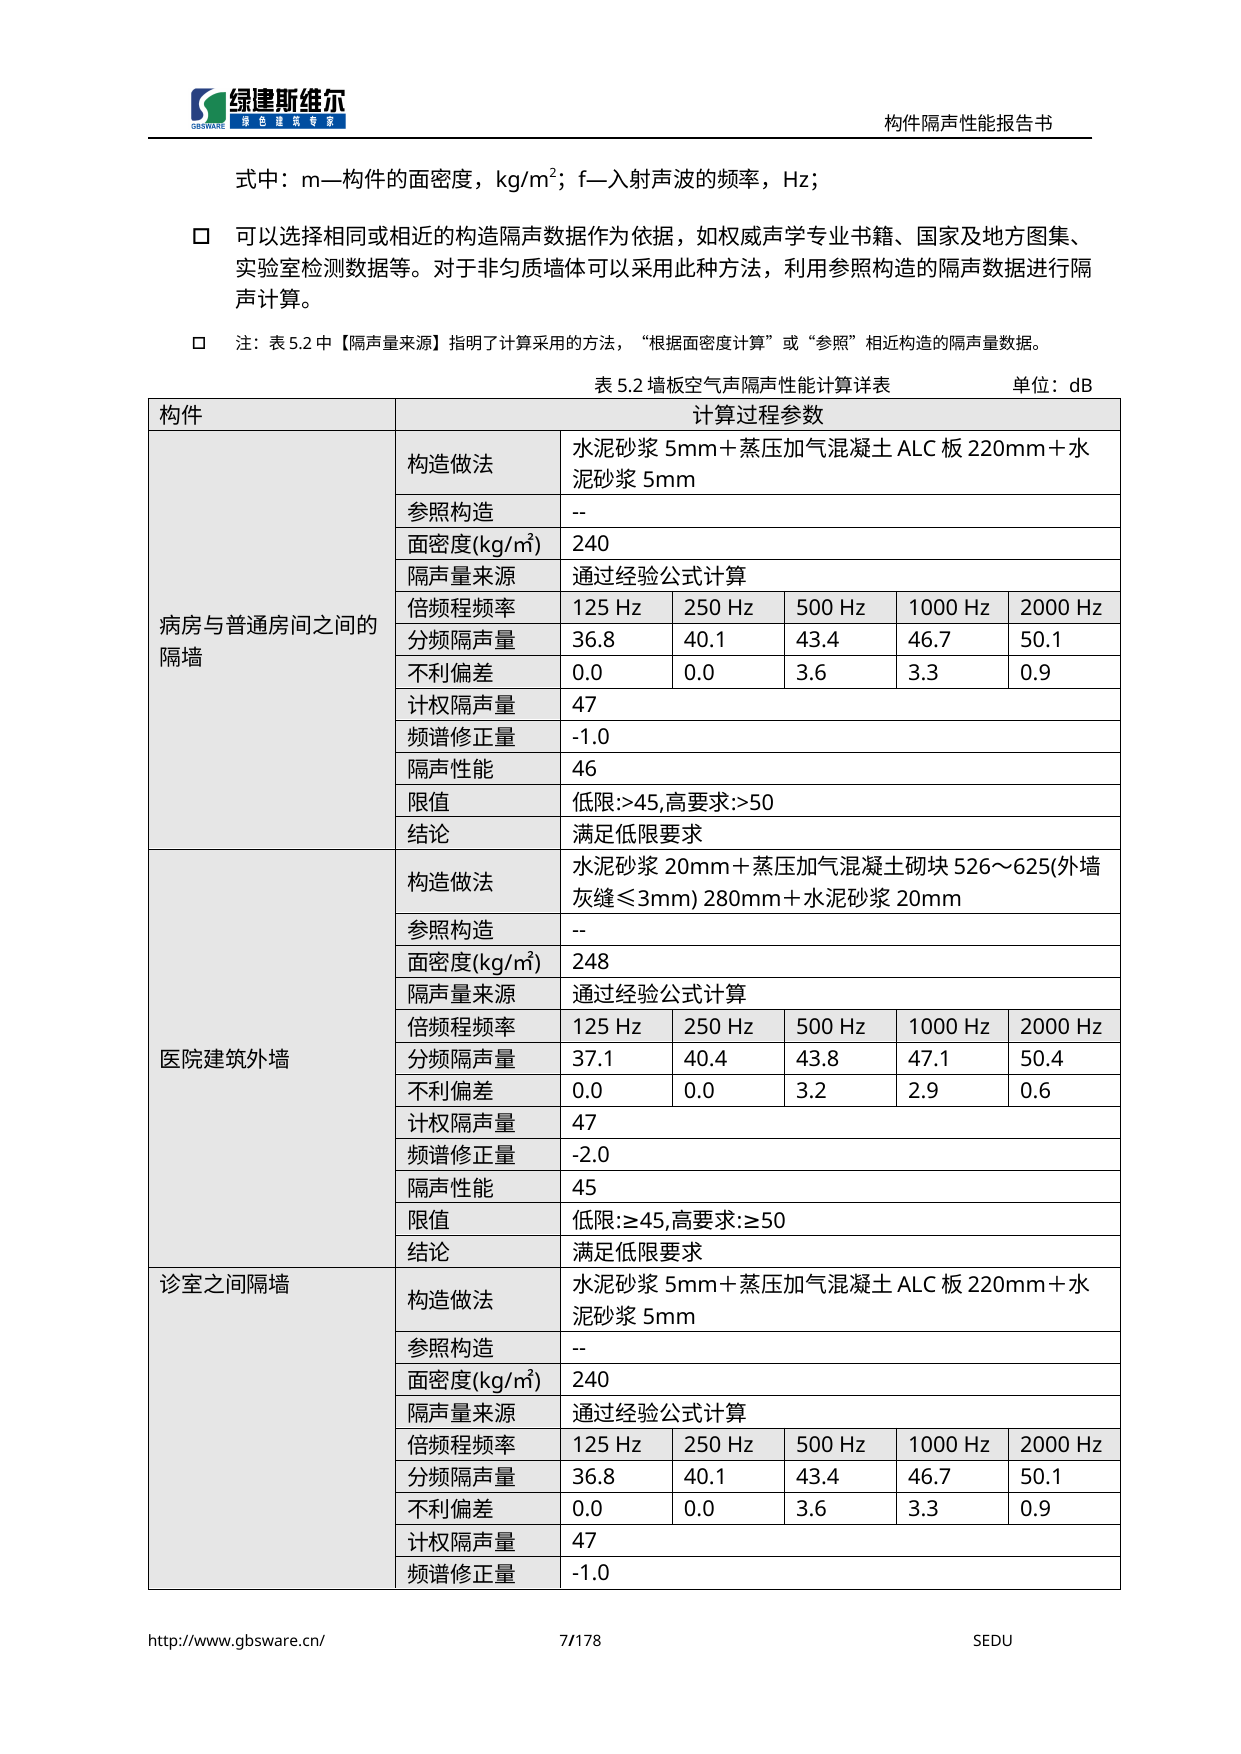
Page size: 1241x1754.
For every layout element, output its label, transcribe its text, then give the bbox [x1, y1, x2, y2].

table_cell 125 Hz [561, 1429, 672, 1460]
table_cell 0.9 [1009, 656, 1120, 687]
table_header 计算过程参数 [396, 399, 1120, 430]
table_cell 3.2 [785, 1075, 896, 1106]
table_cell 倍频程频率 [396, 1429, 560, 1460]
table_cell 0.0 [561, 656, 672, 687]
table_cell 隔声量来源 [396, 1396, 560, 1427]
table_cell 500 Hz [785, 1010, 896, 1041]
table_cell 250 Hz [673, 1429, 784, 1460]
table_cell 参照构造 [396, 495, 560, 526]
table_cell 240 [561, 528, 1120, 559]
table_cell 计权隔声量 [396, 689, 560, 719]
table_cell 结论 [396, 817, 560, 848]
table_cell 病房与普通房间之间的隔墙 [149, 431, 395, 848]
table_cell 构造做法 [396, 850, 560, 912]
table_cell 240 [561, 1364, 1120, 1395]
table_cell 46 [561, 753, 1120, 784]
table_cell 低限:>45,高要求:>50 [561, 785, 1120, 816]
table_cell 50.1 [1009, 624, 1120, 655]
table_cell 47 [561, 1107, 1120, 1138]
table_cell 面密度(kg/㎡) [396, 528, 560, 559]
table_cell 不利偏差 [396, 1075, 560, 1106]
table_cell 结论 [396, 1236, 560, 1267]
table_cell 频谱修正量 [396, 1557, 560, 1588]
table_cell 40.1 [673, 624, 784, 655]
table_cell 36.8 [561, 624, 672, 655]
table_cell 2000 Hz [1009, 1010, 1120, 1041]
table_cell 计权隔声量 [396, 1107, 560, 1138]
table_cell 1000 Hz [897, 1010, 1008, 1041]
table_cell 参照构造 [396, 1332, 560, 1363]
table_cell 隔声量来源 [396, 978, 560, 1009]
table_cell 频谱修正量 [396, 1139, 560, 1170]
table_cell 47 [561, 689, 1120, 719]
table_cell 水泥砂浆 20mm＋蒸压加气混凝土砌块526～625(外墙灰缝≤3mm) 280mm＋水泥砂浆 20mm [561, 850, 1120, 912]
table_cell 500 Hz [785, 1429, 896, 1460]
table_cell 0.0 [561, 1493, 672, 1524]
table_cell 水泥砂浆 5mm＋蒸压加气混凝土ALC板 220mm＋水泥砂浆 5mm [561, 431, 1120, 494]
table_cell 面密度(kg/㎡) [396, 946, 560, 977]
table_cell 不利偏差 [396, 1493, 560, 1524]
table_cell 隔声量来源 [396, 560, 560, 591]
table_cell 50.1 [1009, 1461, 1120, 1492]
table_cell -- [561, 914, 1120, 945]
table_cell 0.0 [673, 656, 784, 687]
list 注：表5.2中【隔声量来源】指明了计算采用的方法，“根据面密度计算”或“参照”相近构造的隔声量数据。 [191, 330, 1092, 354]
table_cell 分频隔声量 [396, 1043, 560, 1073]
table_cell 45 [561, 1171, 1120, 1202]
picture [187, 88, 347, 130]
table_cell 2000 Hz [1009, 592, 1120, 623]
table_cell 40.1 [673, 1461, 784, 1492]
table_cell 47.1 [897, 1043, 1008, 1073]
table_cell 46.7 [897, 624, 1008, 655]
table_cell 通过经验公式计算 [561, 978, 1120, 1009]
table_cell 诊室之间隔墙 [149, 1268, 395, 1588]
table_cell 250 Hz [673, 592, 784, 623]
table_cell 隔声性能 [396, 753, 560, 784]
table_cell 3.6 [785, 1493, 896, 1524]
table_cell 43.4 [785, 624, 896, 655]
table_cell 46.7 [897, 1461, 1008, 1492]
table_cell 36.8 [561, 1461, 672, 1492]
table_cell 0.0 [673, 1493, 784, 1524]
table_cell 2000 Hz [1009, 1429, 1120, 1460]
table_cell 43.4 [785, 1461, 896, 1492]
table_cell 限值 [396, 1203, 560, 1234]
table_cell 倍频程频率 [396, 1010, 560, 1041]
table_cell 40.4 [673, 1043, 784, 1073]
table_cell 隔声性能 [396, 1171, 560, 1202]
table_cell 满足低限要求 [561, 817, 1120, 848]
table_cell 50.4 [1009, 1043, 1120, 1073]
table_cell 面密度(kg/㎡) [396, 1364, 560, 1395]
table_cell 248 [561, 946, 1120, 977]
text 表5.2墙板空气声隔声性能计算详表 单位：dB [148, 371, 1092, 398]
table_cell -1.0 [561, 721, 1120, 752]
table_cell 不利偏差 [396, 656, 560, 687]
table_cell 满足低限要求 [561, 1236, 1120, 1267]
table_cell 43.8 [785, 1043, 896, 1073]
table_cell 0.0 [561, 1075, 672, 1106]
table_cell 3.6 [785, 656, 896, 687]
table_cell 1000 Hz [897, 592, 1008, 623]
table_header 构件 [149, 399, 395, 430]
table_cell 37.1 [561, 1043, 672, 1073]
table_cell 分频隔声量 [396, 624, 560, 655]
table_cell -1.0 [561, 1557, 1120, 1588]
table_cell 0.6 [1009, 1075, 1120, 1106]
table_cell 0.9 [1009, 1493, 1120, 1524]
table_cell 通过经验公式计算 [561, 1396, 1120, 1427]
table_cell -- [561, 1332, 1120, 1363]
table_cell 3.3 [897, 1493, 1008, 1524]
table_cell 125 Hz [561, 592, 672, 623]
table_cell 250 Hz [673, 1010, 784, 1041]
table_cell 限值 [396, 785, 560, 816]
table_cell 2.9 [897, 1075, 1008, 1106]
table_cell 分频隔声量 [396, 1461, 560, 1492]
table_cell 3.3 [897, 656, 1008, 687]
table_cell 47 [561, 1525, 1120, 1556]
table_cell 频谱修正量 [396, 721, 560, 752]
table_cell 通过经验公式计算 [561, 560, 1120, 591]
table_cell 125 Hz [561, 1010, 672, 1041]
table_cell -- [561, 495, 1120, 526]
list 可以选择相同或相近的构造隔声数据作为依据，如权威声学专业书籍、国家及地方图集、实验室检测数据等。对于非匀质墙体可以采用此种方法，利用参照构造的隔声数据进行隔声计算。 [191, 219, 1092, 314]
table_cell 0.0 [673, 1075, 784, 1106]
table_cell 低限:≥45,高要求:≥50 [561, 1203, 1120, 1234]
table_cell -2.0 [561, 1139, 1120, 1170]
table_cell 倍频程频率 [396, 592, 560, 623]
table_cell 参照构造 [396, 914, 560, 945]
table_cell 500 Hz [785, 592, 896, 623]
table_cell 构造做法 [396, 1268, 560, 1331]
table_cell 1000 Hz [897, 1429, 1008, 1460]
text 式中：m—构件的面密度，kg/m2；f—入射声波的频率，Hz； [148, 162, 1092, 194]
table_cell 医院建筑外墙 [149, 850, 395, 1267]
table_cell 水泥砂浆 5mm＋蒸压加气混凝土ALC板 220mm＋水泥砂浆 5mm [561, 1268, 1120, 1331]
table_cell 计权隔声量 [396, 1525, 560, 1556]
table_cell 构造做法 [396, 431, 560, 494]
